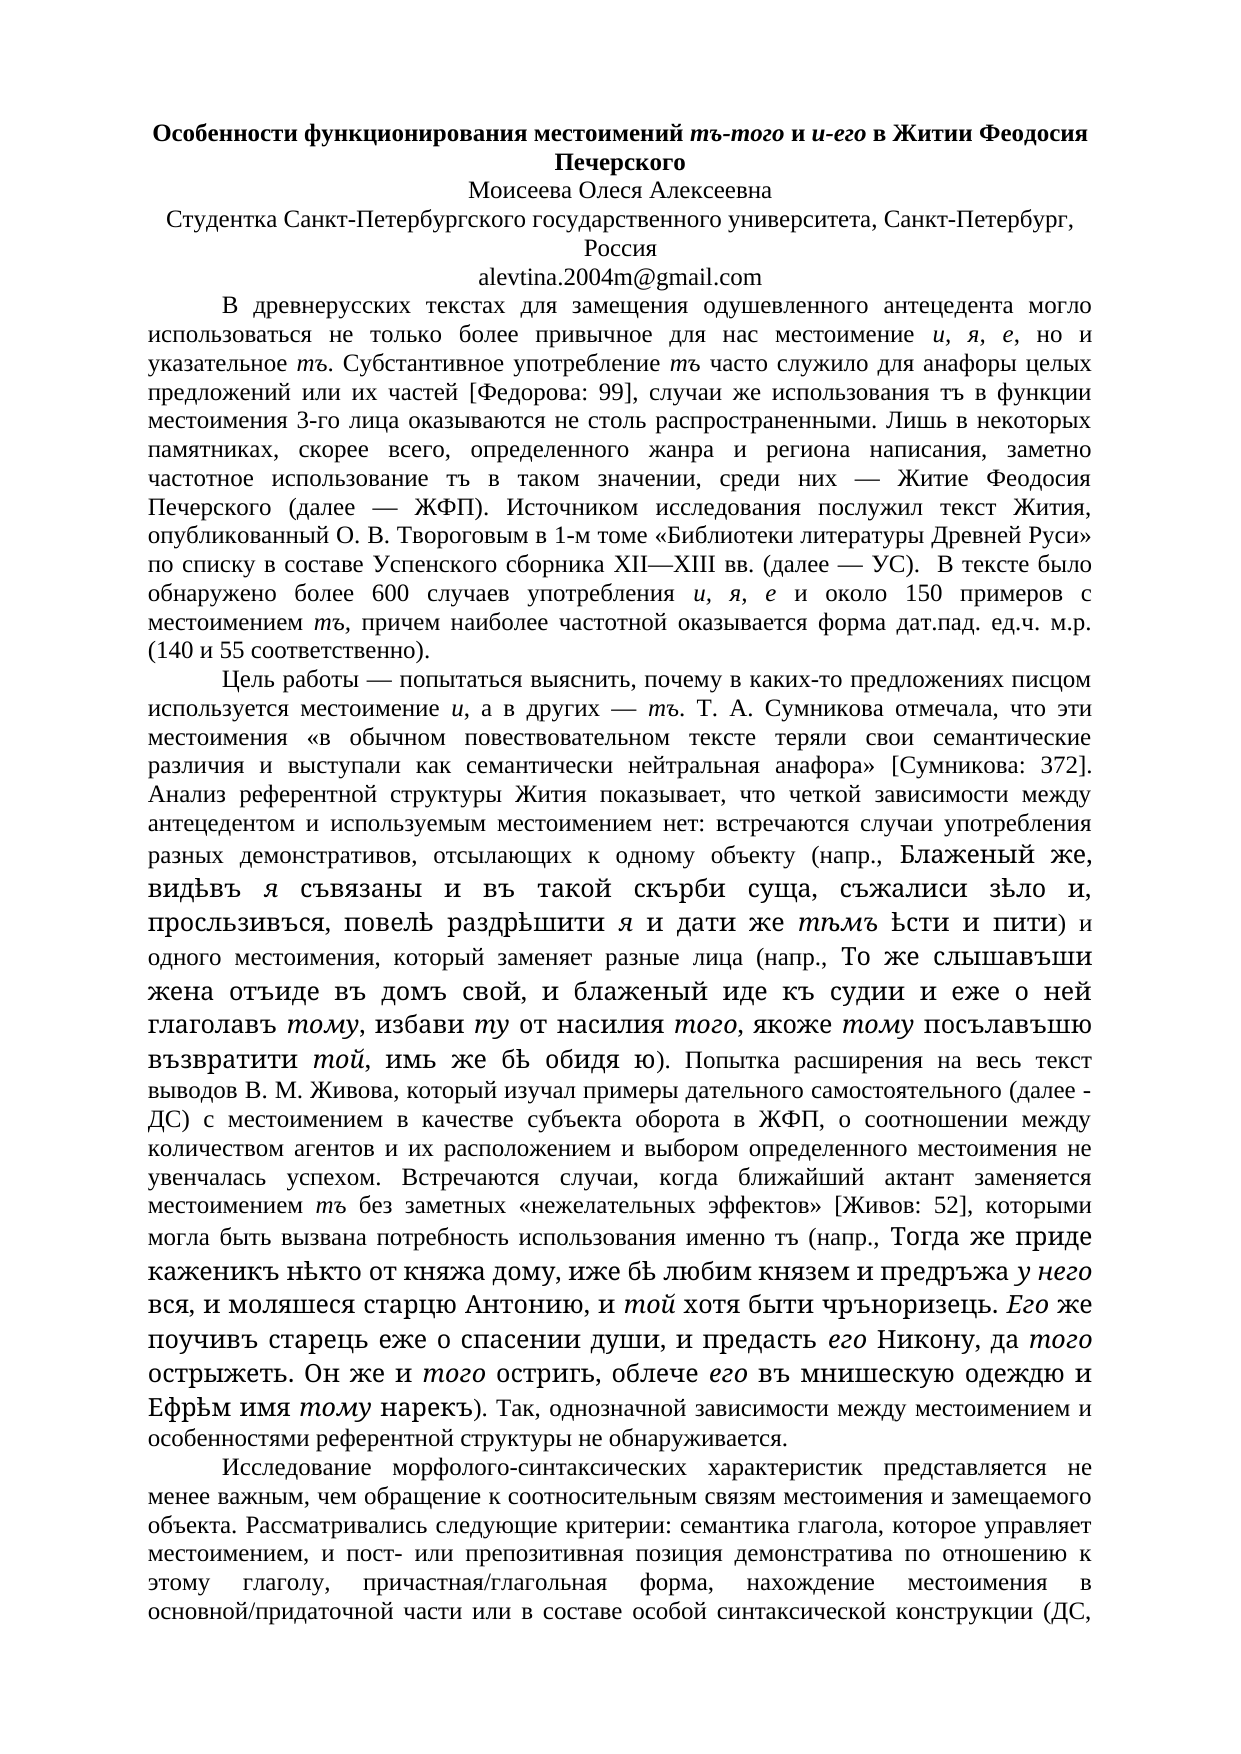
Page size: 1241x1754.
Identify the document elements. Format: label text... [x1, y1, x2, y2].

text Моисеева Олеся Алексеевна [148, 176, 1092, 204]
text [148, 1452, 1092, 1625]
text alevtina.2004m@gmail.com [148, 262, 1092, 291]
text Студентка Санкт-Петербургского государственного университета, Санкт-Петербург, Россия [148, 204, 1092, 262]
text Особенности функционирования местоимений тъ-того и и-его в Житии Феодосия Печерского [148, 118, 1092, 176]
text Цель работы — попытаться выяснить, почему в каких-то предложениях писцом используется местоимение и, а в других — тъ. Т. А. Сумникова отмечала, что эти местоимения «в обычном повествовательном тексте теряли свои семантические различия и выступали как семантически нейтральная анафора» [Сумникова: 372]. Анализ референтной структуры Жития показывает, что четкой зависимости между антецедентом и используемым местоимением нет: встречаются случаи употребления разных демонстративов, отсылающих к одному объекту (напр., Блаженый же, видѣвъ я съвязаны и въ такой скърби суща, съжалиси зѣло и, просльзивъся, повелѣ раздрѣшити я и дати же тѣмъ ѣсти и пити) и одного местоимения, который заменяет разные лица (напр., То же слышавъши жена отъиде въ домъ свой, и блаженый иде къ судии и еже о ней глаголавъ тому, избави ту от насилия того, якоже тому посълавъшю възвратити той, имь же бѣ обидя ю). Попытка расширения на весь текст выводов В. М. Живова, который изучал примеры дательного самостоятельного (далее - ДС) с местоимением в качестве субъекта оборота в ЖФП, о соотношении между количеством агентов и их расположением и выбором определенного местоимения не увенчалась успехом. Встречаются случаи, когда ближайший актант заменяется местоимением тъ без заметных «нежелательных эффектов» [Живов: 52], которыми могла быть вызвана потребность использования именно тъ (напр., Тогда же приде каженикъ нѣкто от княжа дому, иже бѣ любим князем и предръжа у него вся, и моляшеся старцю Антонию, и той хотя быти чръноризець. Его же поучивъ старець еже о спасении души, и предасть его Никону, да того острыжеть. Он же и того остригь, облече его въ мнишескую одеждю и Ефрѣм имя тому нарекъ). Так, однозначной зависимости между местоимением и особенностями референтной структуры не обнаруживается. [148, 664, 1092, 1452]
text В древнерусских текстах для замещения одушевленного антецедента могло использоваться не только более привычное для нас местоимение и, я, е, но и указательное тъ. Субстантивное употребление тъ часто служило для анафоры целых предложений или их частей [Федорова: 99], случаи же использования тъ в функции местоимения 3-го лица оказываются не столь распространенными. Лишь в некоторых памятниках, скорее всего, определенного жанра и региона написания, заметно частотное использование тъ в таком значении, среди них — Житие Феодосия Печерского (далее — ЖФП). Источником исследования послужил текст Жития, опубликованный О. В. Твороговым в 1-м томе «Библиотеки литературы Древней Руси» по списку в составе Успенского сборника XII—XIII вв. (далее — УС). В тексте было обнаружено более 600 случаев употребления и, я, е и около 150 примеров с местоимением тъ, причем наиболее частотной оказывается форма дат.пад. ед.ч. м.р. (140 и 55 соответственно). [148, 291, 1092, 664]
